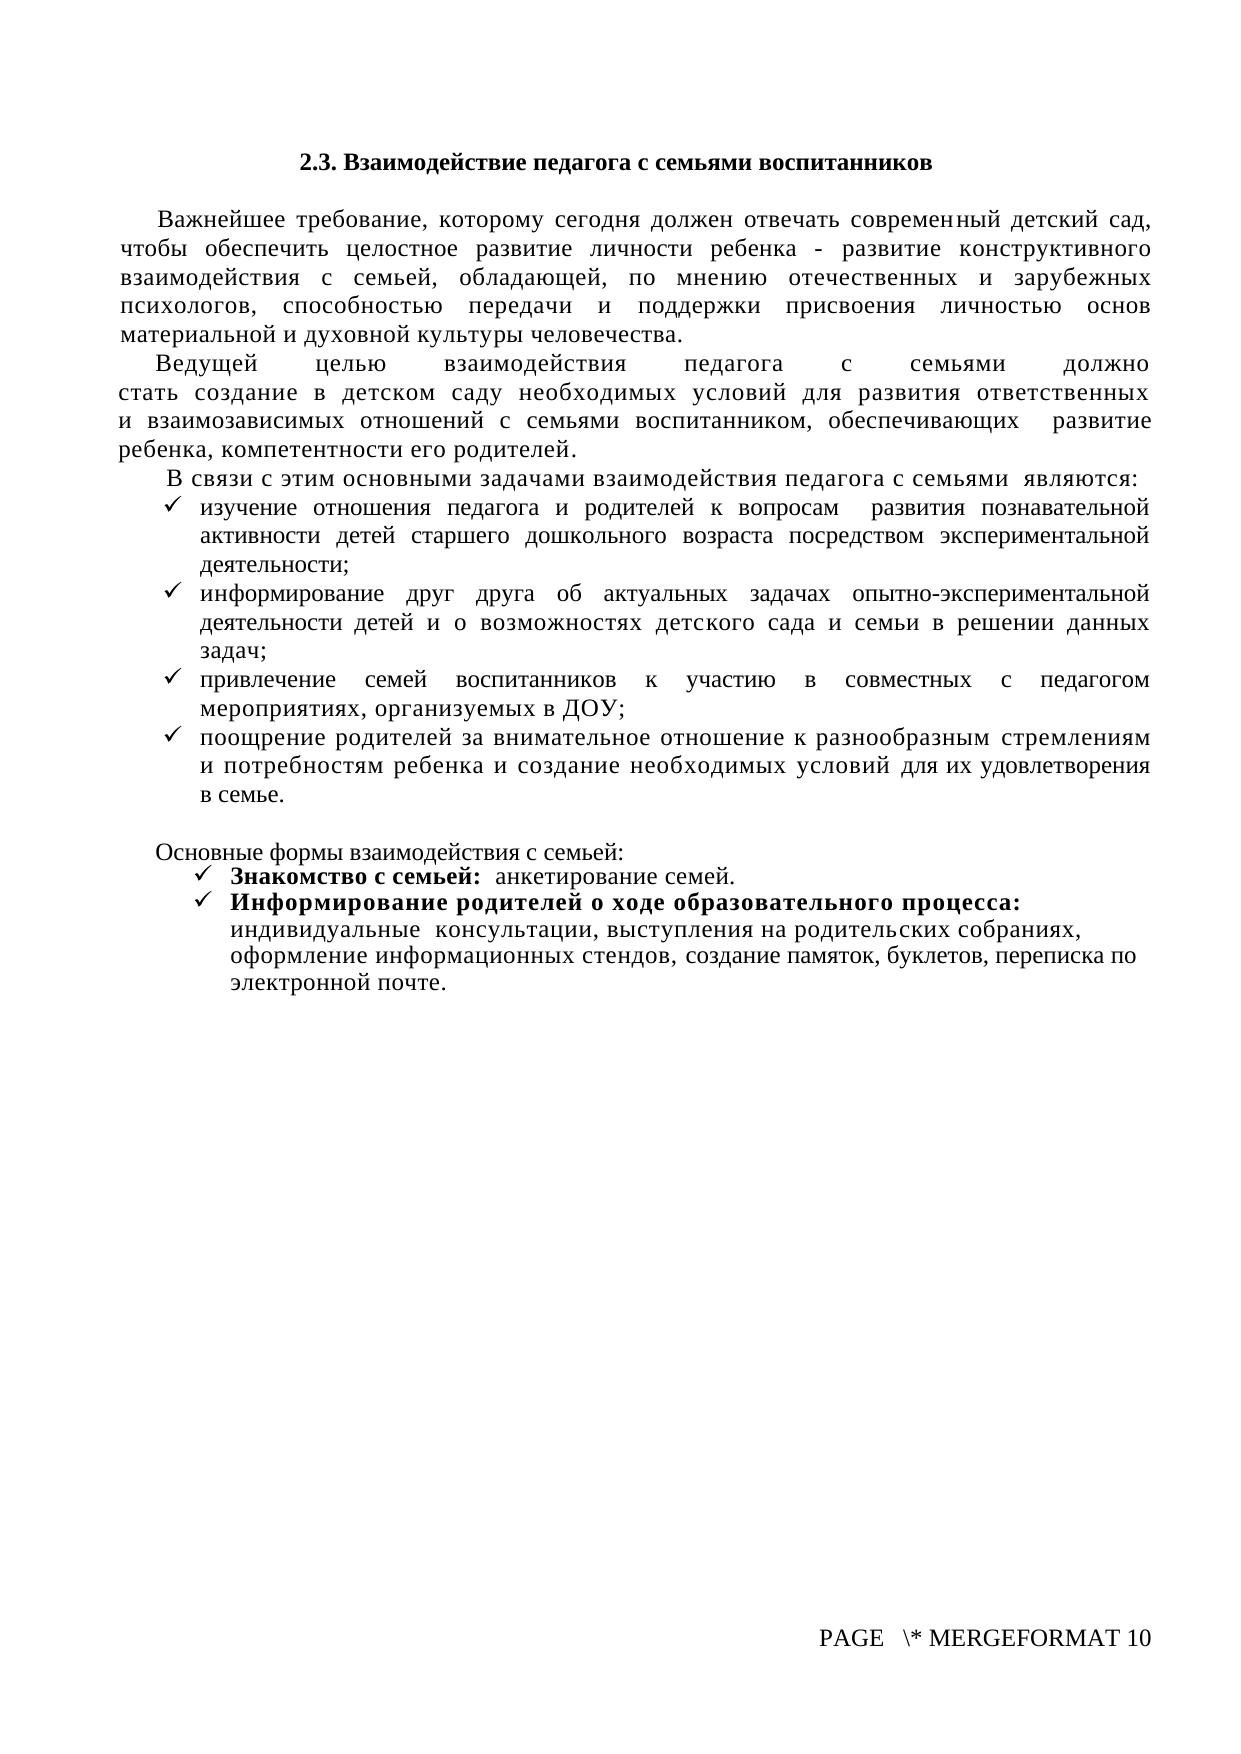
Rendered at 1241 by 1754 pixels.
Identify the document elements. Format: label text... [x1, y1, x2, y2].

text Важнейшее требование, которому сегодня должен отвечать современный детский сад, чтобы обеспечить целостное развитие личности ребенка - развитие конструктивного взаимодействия с семьей, обладающей, по мнению отечественных и зарубежных психологов, способностью передачи и поддержки присвоения личностью основ материальной и духовной культуры человечества. [120, 204, 1152, 348]
list Информирование родителей о ходе образовательного процесса: индивидуальные консультации, выступления на родительских собраниях, оформление информационных стендов, создание памяток, буклетов, переписка по электронной почте. [193, 889, 1152, 995]
text Ведущей целью взаимодействия педагога с семьями должно стать создание в детском саду необходимых условий для развития ответственных и взаимозависимых отношений с семьями воспитанником, обеспечивающих развитие ребенка, компетентности его родителей. [118, 348, 1152, 463]
list привлечение семей воспитанников к участию в совместных с педагогом мероприятиях, организуемых в ДОУ; [162, 664, 1151, 722]
text 2.3. Взаимодействие педагога с семьями воспитанников [118, 147, 1152, 176]
list информирование друг друга об актуальных задачах опытно-экспериментальной деятельности детей и о возможностях детского сада и семьи в решении данных задач; [162, 578, 1151, 664]
list Знакомство с семьей: анкетирование семей. [193, 866, 1142, 889]
text Основные формы взаимодействия с семьей: [118, 837, 1152, 866]
list изучение отношения педагога и родителей к вопросам развития познавательной активности детей старшего дошкольного возраста посредством экспериментальной деятельности; [162, 492, 1151, 578]
text В связи с этим основными задачами взаимодействия педагога с семьями являются: [120, 463, 1152, 492]
list поощрение родителей за внимательное отношение к разнообразным стремлениям и потребностям ребенка и создание необходимых условий для их удовлетворения в семье. [162, 722, 1151, 808]
